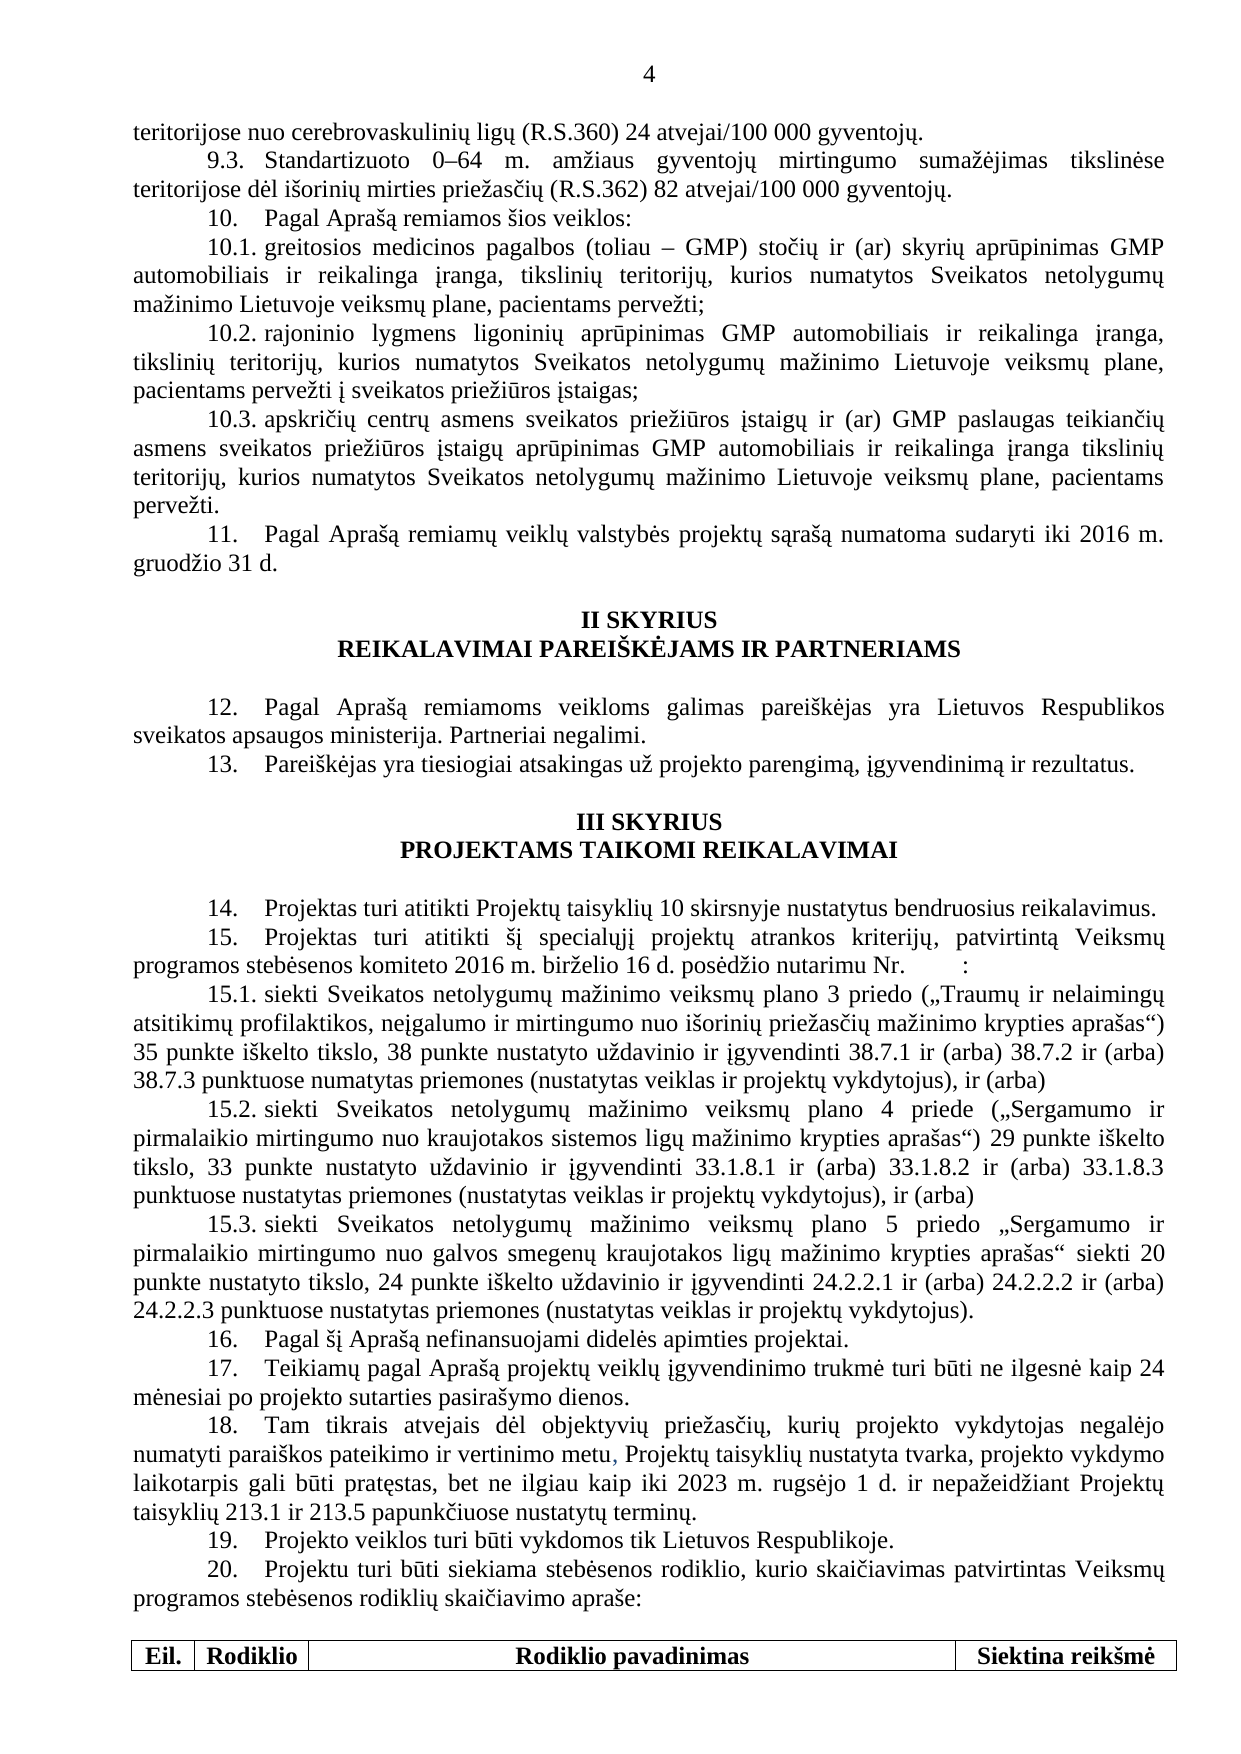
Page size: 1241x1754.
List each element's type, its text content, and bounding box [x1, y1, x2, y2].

list Pagal Aprašą remiamoms veikloms galimas pareiškėjas yra Lietuvos Respublikos sveikatos apsaugos ministerija. Partneriai negalimi. [133, 692, 1165, 749]
list Projektas turi atitikti Projektų taisyklių 10 skirsnyje nustatytus bendruosius reikalavimus. [133, 893, 1165, 922]
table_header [956, 1641, 1176, 1670]
list Teikiamų pagal Aprašą projektų veiklų įgyvendinimo trukmė turi būti ne ilgesnė kaip 24 mėnesiai po projekto sutarties pasirašymo dienos. [133, 1353, 1165, 1410]
list Standartizuoto 0–64 m. amžiaus gyventojų mirtingumo sumažėjimas tikslinėse teritorijose dėl išorinių mirties priežasčių (R.S.362) 82 atvejai/100 000 gyventojų. [133, 145, 1165, 203]
list siekti Sveikatos netolygumų mažinimo veiksmų plano 5 priedo „Sergamumo ir pirmalaikio mirtingumo nuo galvos smegenų kraujotakos ligų mažinimo krypties aprašas“ siekti 20 punkte nustatyto tikslo, 24 punkte iškelto uždavinio ir įgyvendinti 24.2.2.1 ir (arba) 24.2.2.2 ir (arba) 24.2.2.3 punktuose nustatytas priemones (nustatytas veiklas ir projektų vykdytojus). [133, 1209, 1165, 1324]
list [133, 117, 1165, 145]
list Pagal šį Aprašą nefinansuojami didelės apimties projektai. [133, 1324, 1165, 1353]
table_header Rodiklio kodas [195, 1641, 308, 1670]
list greitosios medicinos pagalbos (toliau – GMP) stočių ir (ar) skyrių aprūpinimas GMP automobiliais ir reikalinga įranga, tikslinių teritorijų, kurios numatytos Sveikatos netolygumų mažinimo Lietuvoje veiksmų plane, pacientams pervežti; [133, 232, 1165, 318]
list rajoninio lygmens ligoninių aprūpinimas GMP automobiliais ir reikalinga įranga, tikslinių teritorijų, kurios numatytos Sveikatos netolygumų mažinimo Lietuvoje veiksmų plane, pacientams pervežti į sveikatos priežiūros įstaigas; [133, 318, 1165, 404]
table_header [309, 1641, 955, 1670]
table_header Eil. Nr. [132, 1641, 194, 1670]
text PROJEKTAMS TAIKOMI REIKALAVIMAI [133, 835, 1165, 864]
list siekti Sveikatos netolygumų mažinimo veiksmų plano 4 priede („Sergamumo ir pirmalaikio mirtingumo nuo kraujotakos sistemos ligų mažinimo krypties aprašas“) 29 punkte iškelto tikslo, 33 punkte nustatyto uždavinio ir įgyvendinti 33.1.8.1 ir (arba) 33.1.8.2 ir (arba) 33.1.8.3 punktuose nustatytas priemones (nustatytas veiklas ir projektų vykdytojus), ir (arba) [133, 1094, 1165, 1209]
list Tam tikrais atvejais dėl objektyvių priežasčių, kurių projekto vykdytojas negalėjo numatyti paraiškos pateikimo ir vertinimo metu, Projektų taisyklių nustatyta tvarka, projekto vykdymo laikotarpis gali būti pratęstas, bet ne ilgiau kaip iki 2023 m. rugsėjo 1 d. ir nepažeidžiant Projektų taisyklių 213.1 ir 213.5 papunkčiuose nustatytų terminų. [133, 1410, 1165, 1525]
text III SKYRIUS [133, 807, 1165, 835]
list Projekto veiklos turi būti vykdomos tik Lietuvos Respublikoje. [133, 1525, 1165, 1554]
list Projektas turi atitikti šį specialųjį projektų atrankos kriterijų, patvirtintą Veiksmų programos stebėsenos komiteto 2016 m. birželio 16 d. posėdžio nutarimu Nr. : [133, 922, 1165, 979]
list Pagal Aprašą remiamos šios veiklos: [133, 203, 1165, 232]
list II SKYRIUS [133, 605, 1165, 634]
list Pagal Aprašą remiamų veiklų valstybės projektų sąrašą numatoma sudaryti iki 2016 m. gruodžio 31 d. [133, 519, 1165, 577]
list siekti Sveikatos netolygumų mažinimo veiksmų plano 3 priedo („Traumų ir nelaimingų atsitikimų profilaktikos, neįgalumo ir mirtingumo nuo išorinių priežasčių mažinimo krypties aprašas“) 35 punkte iškelto tikslo, 38 punkte nustatyto uždavinio ir įgyvendinti 38.7.1 ir (arba) 38.7.2 ir (arba) 38.7.3 punktuose numatytas priemones (nustatytas veiklas ir projektų vykdytojus), ir (arba) [133, 979, 1165, 1094]
list apskričių centrų asmens sveikatos priežiūros įstaigų ir (ar) GMP paslaugas teikiančių asmens sveikatos priežiūros įstaigų aprūpinimas GMP automobiliais ir reikalinga įranga tikslinių teritorijų, kurios numatytos Sveikatos netolygumų mažinimo Lietuvoje veiksmų plane, pacientams pervežti. [133, 404, 1165, 519]
list Pareiškėjas yra tiesiogiai atsakingas už projekto parengimą, įgyvendinimą ir rezultatus. [133, 749, 1165, 778]
list REIKALAVIMAI PAREIŠKĖJAMS IR PARTNERIAMS [133, 634, 1165, 663]
list Projektu turi būti siekiama stebėsenos rodiklio, kurio skaičiavimas patvirtintas Veiksmų programos stebėsenos rodiklių skaičiavimo apraše: [133, 1554, 1165, 1612]
